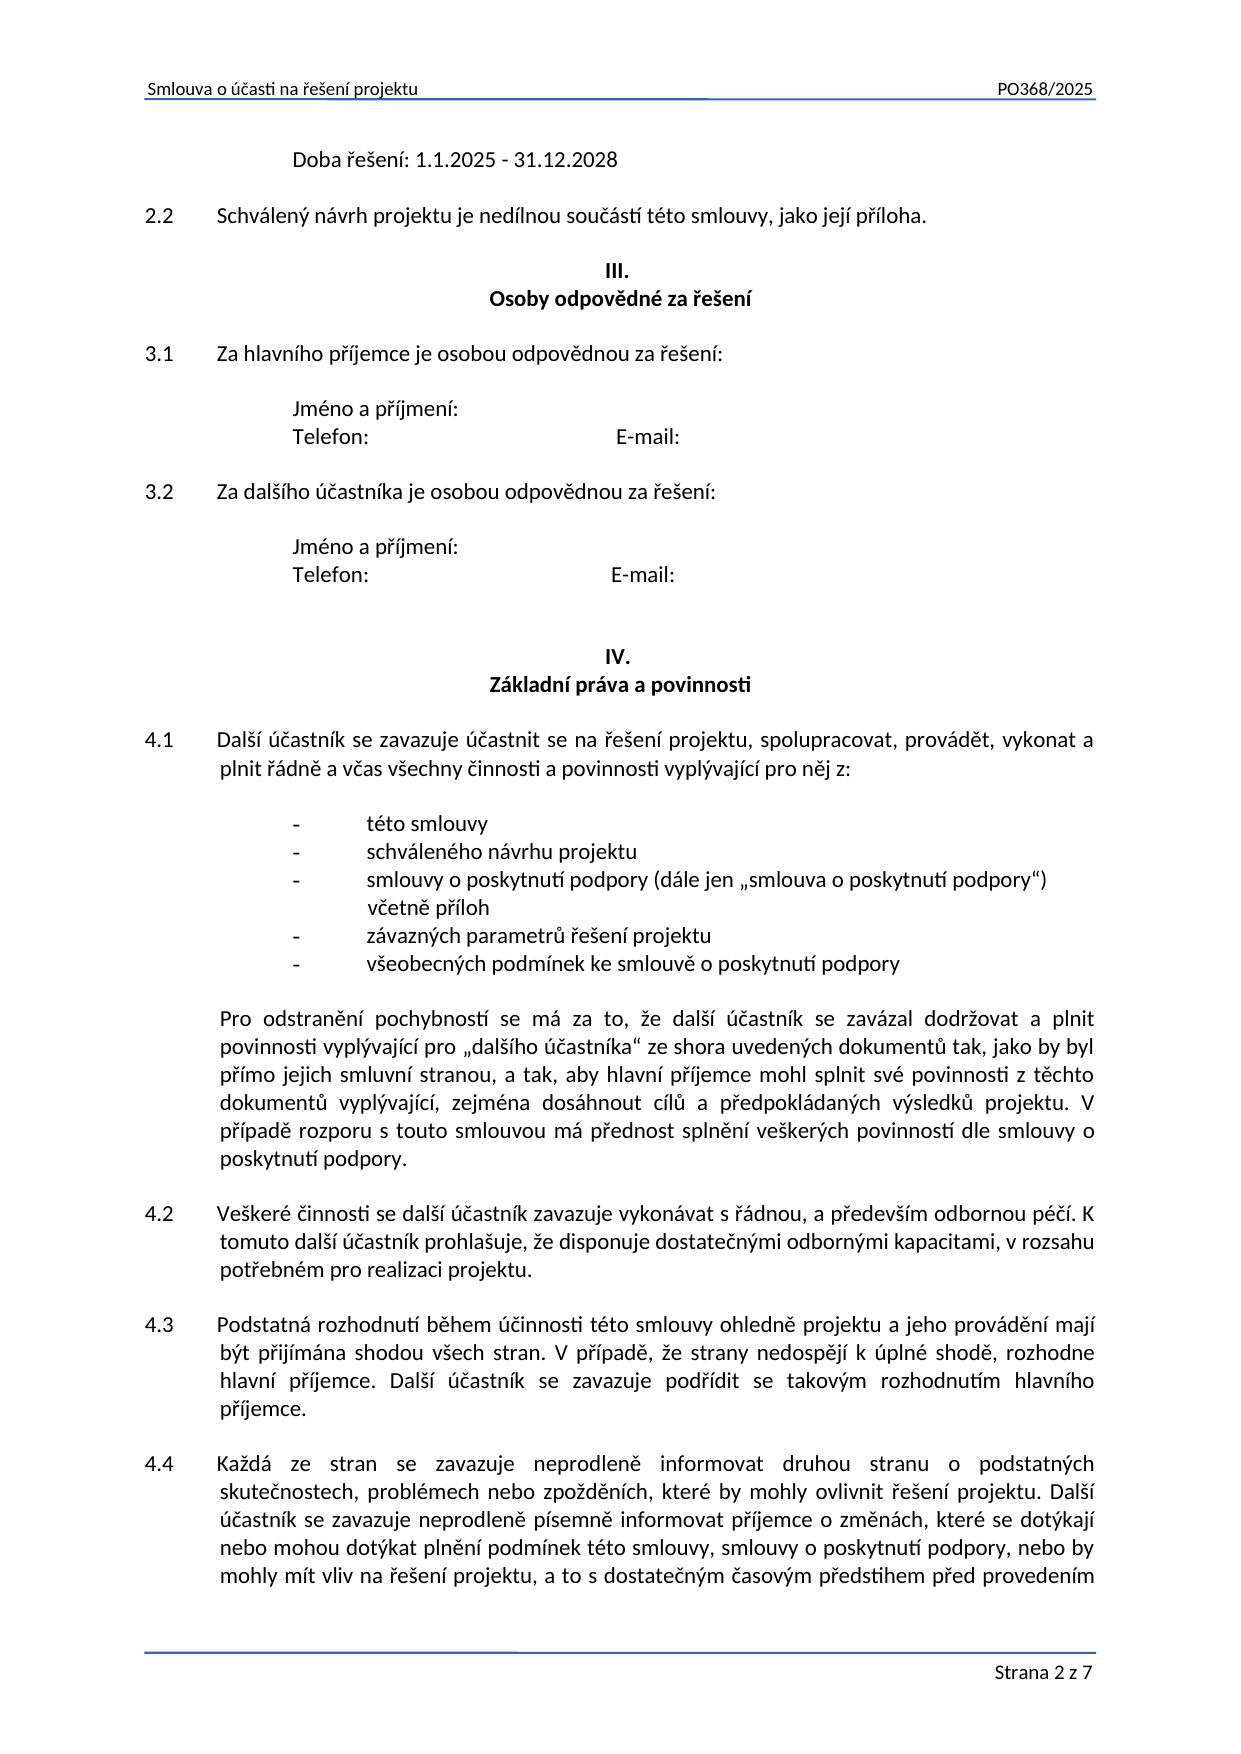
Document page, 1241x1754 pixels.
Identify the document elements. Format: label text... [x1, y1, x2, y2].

text Pro odstranění pochybností se má za to, že další účastník se zavázal dodržovat a plnit povinnosti vyplývající pro „dalšího účastníka“ ze shora uvedených dokumentů tak, jako by byl přímo jejich smluvní stranou, a tak, aby hlavní příjemce mohl splnit své povinnosti z těchto dokumentů vyplývající, zejména dosáhnout cílů a předpokládaných výsledků projektu. V případě rozporu s touto smlouvou má přednost splnění veškerých povinností dle smlouvy o poskytnutí podpory. [219, 1004, 1096, 1172]
text III. [605, 256, 1096, 284]
list Schválený návrh projektu je nedílnou součástí této smlouvy, jako její příloha. [144, 201, 1096, 229]
list Podstatná rozhodnutí během účinnosti této smlouvy ohledně projektu a jeho provádění mají být přijímána shodou všech stran. V případě, že strany nedospějí k úplné shodě, rozhodne hlavní příjemce. Další účastník se zavazuje podřídit se takovým rozhodnutím hlavního příjemce. [144, 1310, 1096, 1422]
list Další účastník se zavazuje účastnit se na řešení projektu, spolupracovat, provádět, vykonat a plnit řádně a včas všechny činnosti a povinnosti vyplývající pro něj z: [144, 726, 1096, 782]
list Za dalšího účastníka je osobou odpovědnou za řešení: [144, 477, 1096, 505]
list Za hlavního příjemce je osobou odpovědnou za řešení: [144, 339, 1096, 367]
text IV. [605, 642, 1096, 671]
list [144, 1449, 1096, 1589]
list všeobecných podmínek ke smlouvě o poskytnutí podpory [292, 949, 1096, 977]
text Jméno a příjmení: [292, 394, 1096, 422]
text Osoby odpovědné za řešení [144, 284, 1096, 312]
list Veškeré činnosti se další účastník zavazuje vykonávat s řádnou, a především odbornou péčí. K tomuto další účastník prohlašuje, že disponuje dostatečnými odbornými kapacitami, v rozsahu potřebném pro realizaci projektu. [144, 1199, 1096, 1283]
list této smlouvy [292, 809, 1096, 837]
text Telefon: E-mail: [292, 422, 909, 450]
list závazných parametrů řešení projektu [292, 921, 1096, 949]
list smlouvy o poskytnutí podpory (dále jen „smlouva o poskytnutí podpory“) včetně příloh [292, 865, 1096, 921]
text Základní práva a povinnosti [144, 671, 1096, 698]
text Doba řešení: 1.1.2025 - 31.12.2028 [292, 146, 1096, 174]
text Telefon: E-mail: [292, 560, 909, 588]
list schváleného návrhu projektu [292, 837, 1096, 865]
text Jméno a příjmení: [292, 532, 1096, 560]
